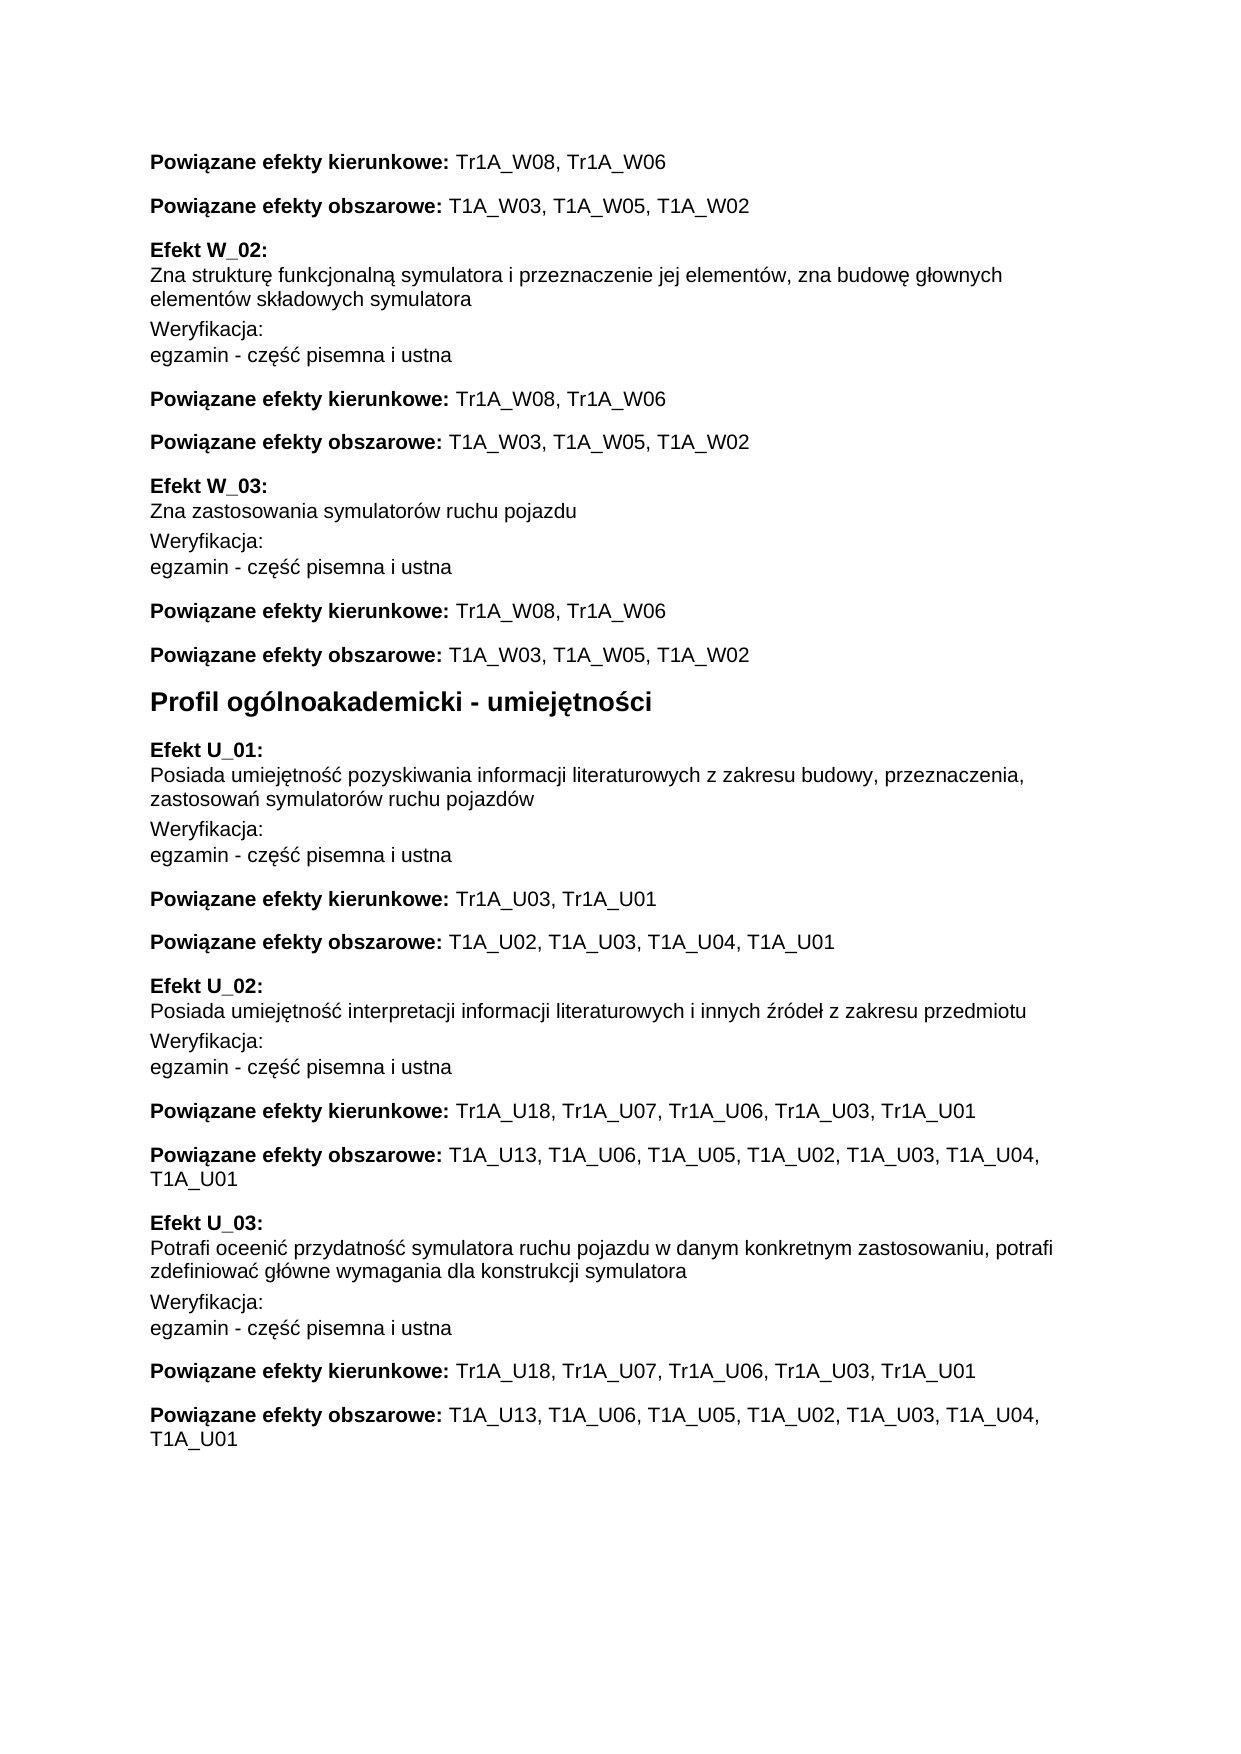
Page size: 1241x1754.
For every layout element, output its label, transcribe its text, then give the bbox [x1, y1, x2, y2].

text Powiązane efekty obszarowe: T1A_W03, T1A_W05, T1A_W02 [150, 643, 1090, 667]
text Efekt W_03: [150, 474, 1090, 498]
text Powiązane efekty obszarowe: T1A_U02, T1A_U03, T1A_U04, T1A_U01 [150, 930, 1090, 954]
text egzamin - część pisemna i ustna [150, 1055, 1090, 1079]
text Powiązane efekty kierunkowe: Tr1A_U03, Tr1A_U01 [150, 886, 1090, 910]
text Powiązane efekty kierunkowe: Tr1A_U18, Tr1A_U07, Tr1A_U06, Tr1A_U03, Tr1A_U01 [150, 1359, 1090, 1383]
text Efekt U_01: [150, 737, 1090, 761]
text Weryfikacja: [150, 317, 1090, 341]
text Zna zastosowania symulatorów ruchu pojazdu [150, 499, 1090, 523]
text Weryfikacja: [150, 817, 1090, 841]
text Weryfikacja: [150, 529, 1090, 553]
text Posiada umiejętność interpretacji informacji literaturowych i innych źródeł z zakresu przedmiotu [150, 999, 1090, 1023]
text egzamin - część pisemna i ustna [150, 843, 1090, 867]
text Efekt U_02: [150, 974, 1090, 998]
text Weryfikacja: [150, 1029, 1090, 1053]
text egzamin - część pisemna i ustna [150, 343, 1090, 367]
text Posiada umiejętność pozyskiwania informacji literaturowych z zakresu budowy, przeznaczenia, zastosowań symulatorów ruchu pojazdów [150, 762, 1090, 810]
text egzamin - część pisemna i ustna [150, 555, 1090, 579]
text Powiązane efekty kierunkowe: Tr1A_W08, Tr1A_W06 [150, 599, 1090, 623]
text Powiązane efekty kierunkowe: Tr1A_U18, Tr1A_U07, Tr1A_U06, Tr1A_U03, Tr1A_U01 [150, 1099, 1090, 1123]
text egzamin - część pisemna i ustna [150, 1316, 1090, 1339]
text Zna strukturę funkcjonalną symulatora i przeznaczenie jej elementów, zna budowę głownych elementów składowych symulatora [150, 262, 1090, 310]
text Efekt W_02: [150, 237, 1090, 261]
text Powiązane efekty kierunkowe: Tr1A_W08, Tr1A_W06 [150, 150, 1090, 174]
text Powiązane efekty obszarowe: T1A_W03, T1A_W05, T1A_W02 [150, 194, 1090, 218]
subtitle Profil ogólnoakademicki - umiejętności [150, 686, 1090, 718]
text Potrafi oceenić przydatność symulatora ruchu pojazdu w danym konkretnym zastosowaniu, potrafi zdefiniować główne wymagania dla konstrukcji symulatora [150, 1235, 1090, 1283]
text Powiązane efekty obszarowe: T1A_U13, T1A_U06, T1A_U05, T1A_U02, T1A_U03, T1A_U04, T1A_U01 [150, 1143, 1090, 1191]
text Powiązane efekty kierunkowe: Tr1A_W08, Tr1A_W06 [150, 386, 1090, 410]
text Efekt U_03: [150, 1210, 1090, 1234]
text Powiązane efekty obszarowe: T1A_U13, T1A_U06, T1A_U05, T1A_U02, T1A_U03, T1A_U04, T1A_U01 [150, 1403, 1090, 1451]
text Weryfikacja: [150, 1289, 1090, 1313]
text Powiązane efekty obszarowe: T1A_W03, T1A_W05, T1A_W02 [150, 430, 1090, 454]
